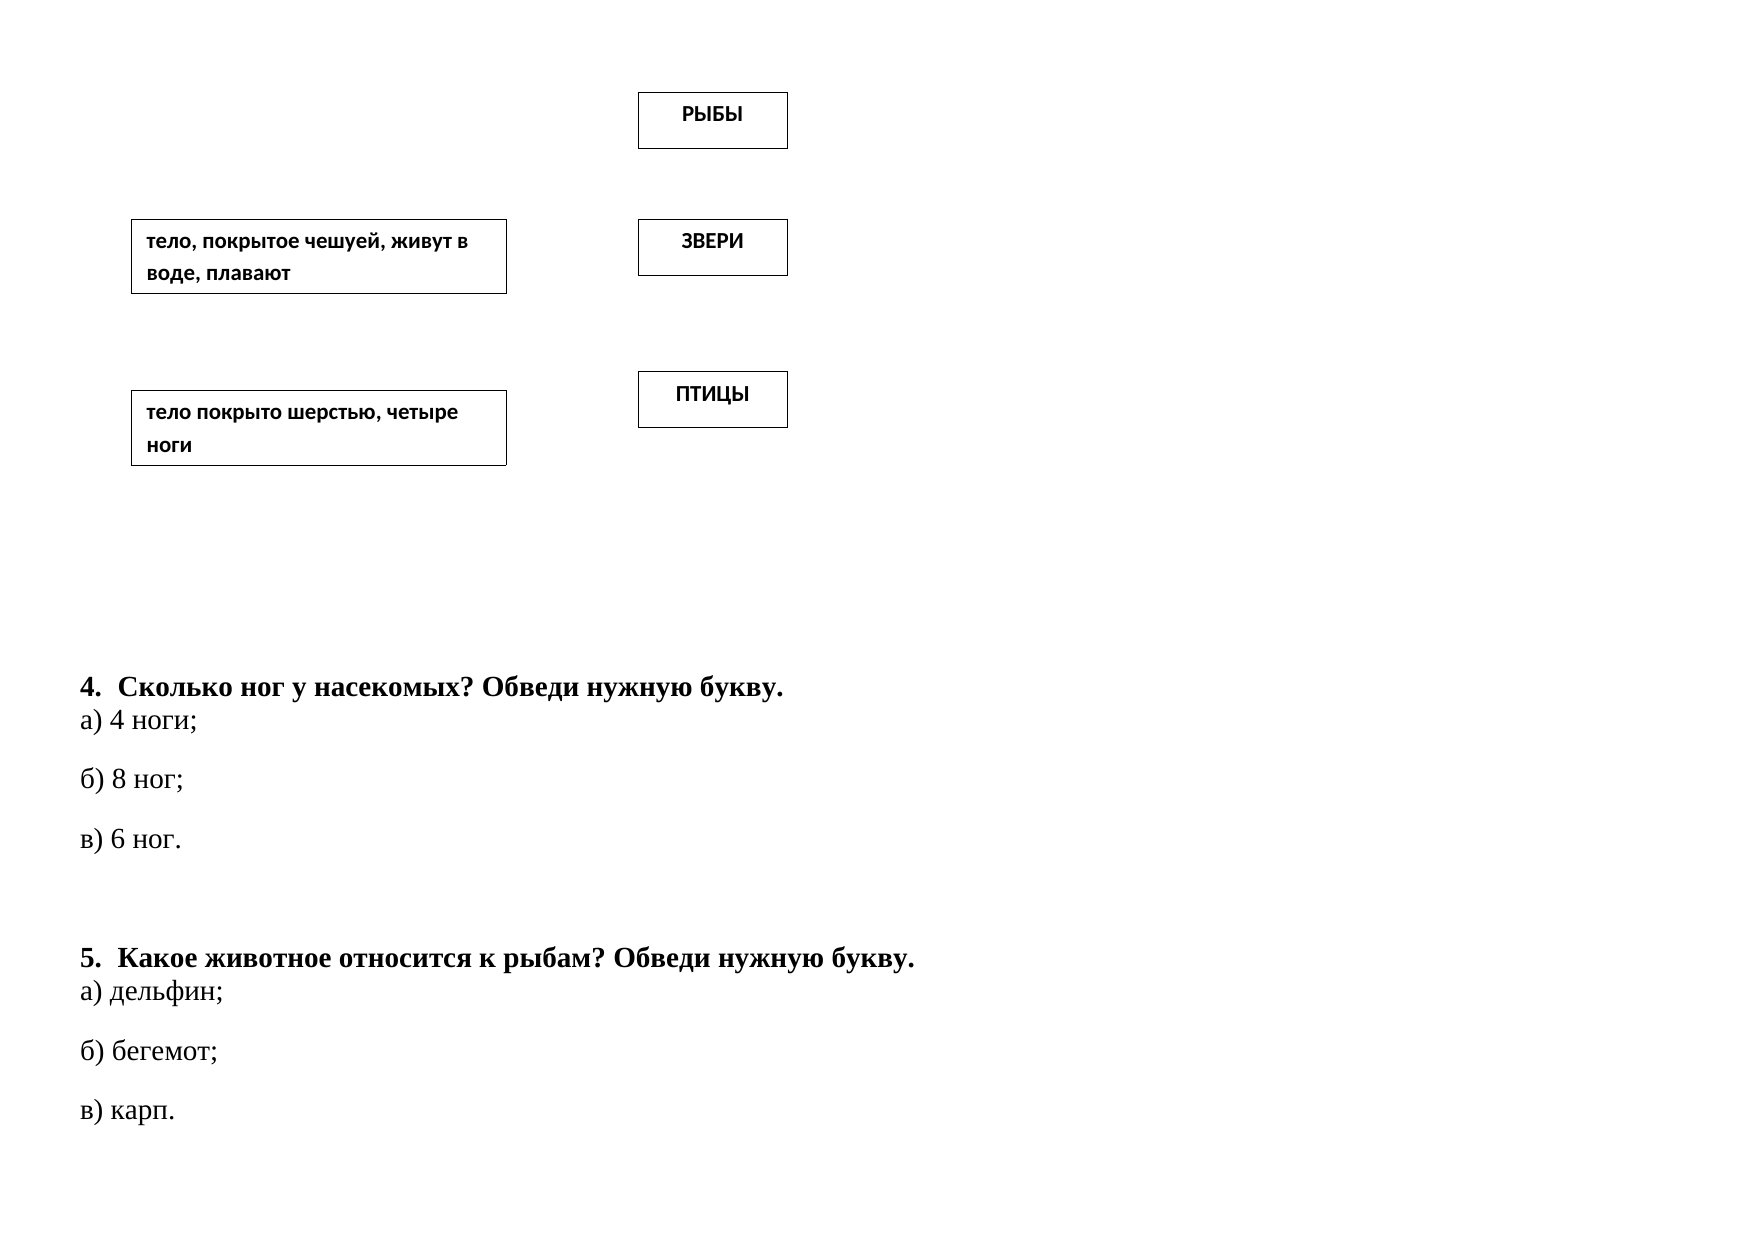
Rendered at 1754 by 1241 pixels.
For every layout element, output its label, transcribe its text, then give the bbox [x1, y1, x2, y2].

text б) 8 ног; [80, 762, 1679, 795]
list Какое животное относится к рыбам? Обведи нужную букву. [80, 940, 1679, 973]
list Сколько ног у насекомых? Обведи нужную букву. [80, 669, 1679, 702]
text в) 6 ног. [80, 821, 1679, 854]
text а) дельфин; [80, 973, 1679, 1007]
text а) 4 ноги; [80, 702, 1679, 736]
text б) бегемот; [80, 1033, 1679, 1066]
text в) карп. [80, 1092, 1679, 1126]
